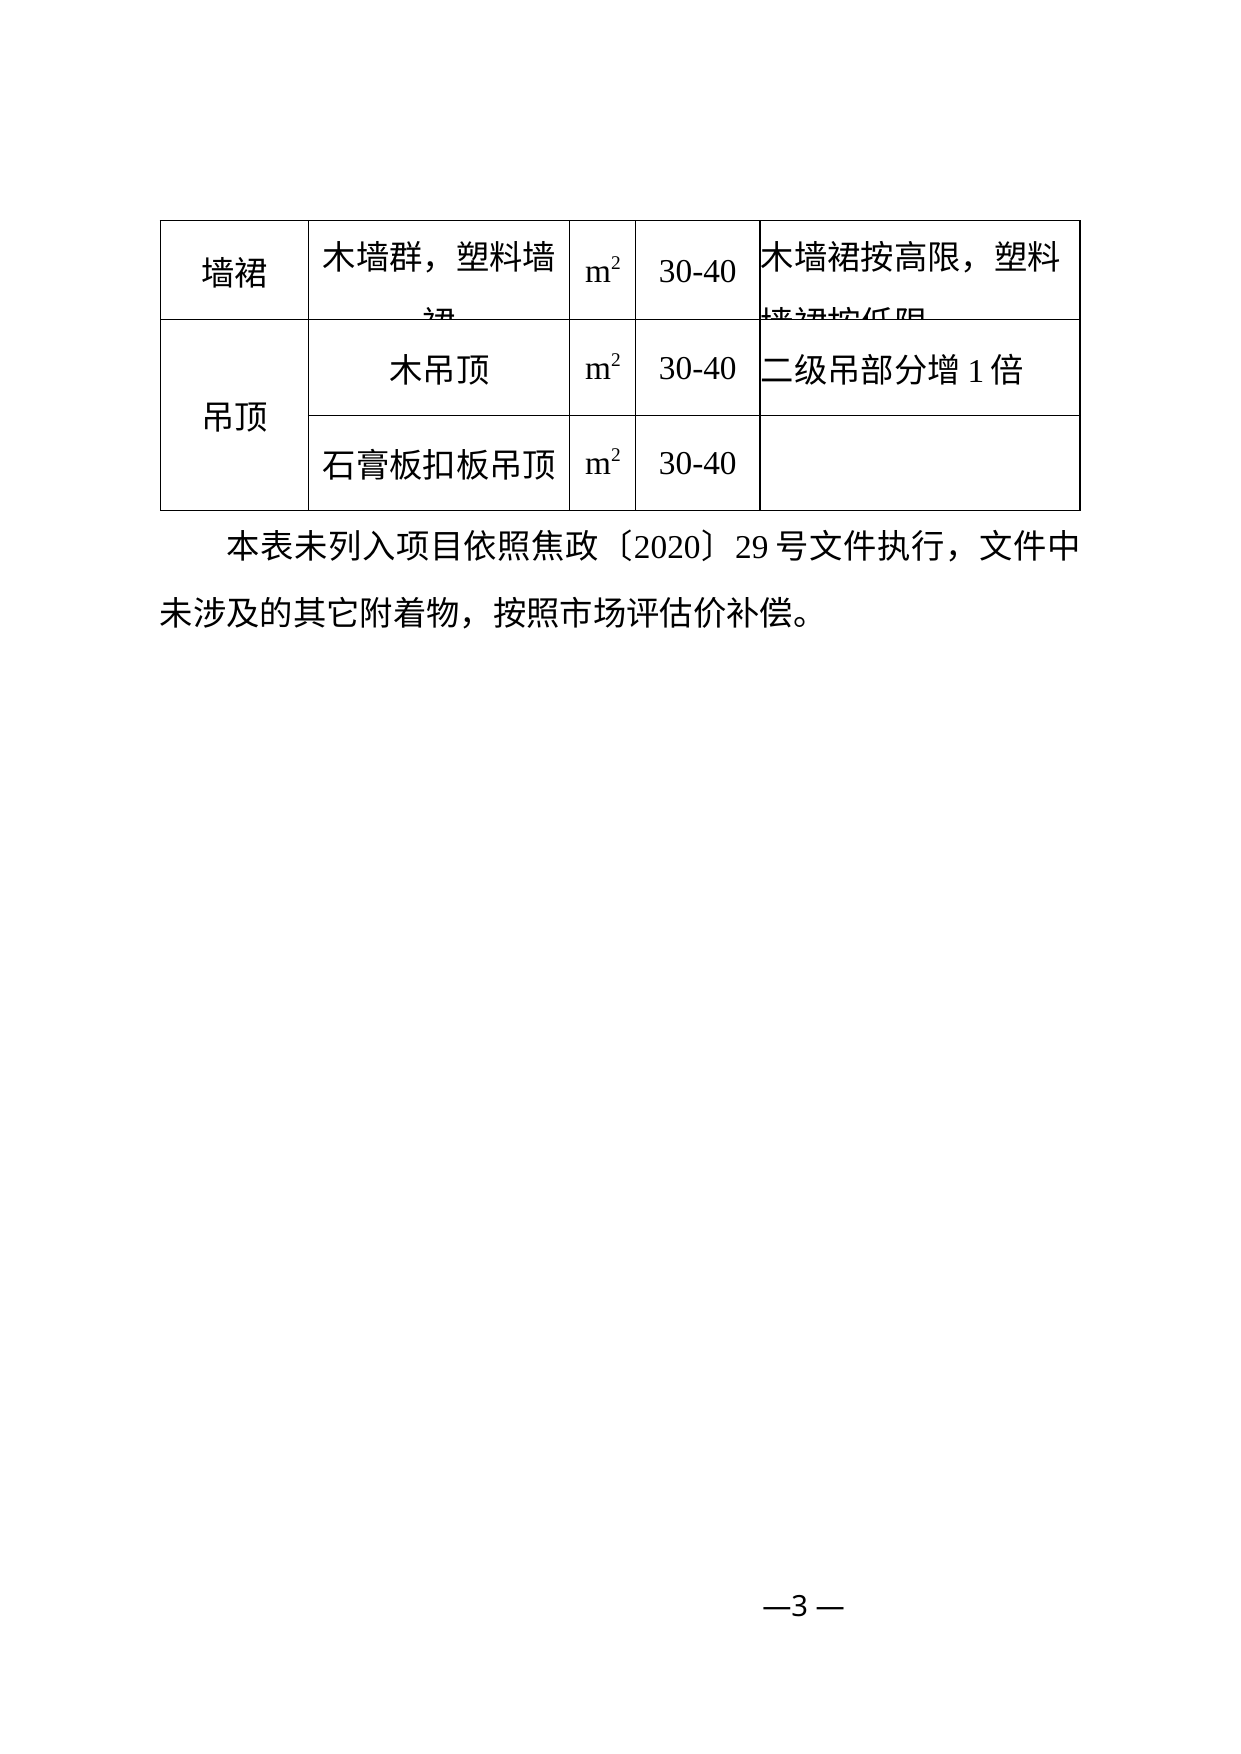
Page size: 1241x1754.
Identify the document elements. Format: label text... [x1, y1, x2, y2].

table_cell m2 [570, 221, 635, 319]
table_cell 30-40 [636, 320, 759, 415]
text 本表未列入项目依照焦政〔2020〕29号文件执行，文件中未涉及的其它附着物，按照市场评估价补偿。 [159, 511, 1081, 643]
table_cell 30-40 [636, 416, 759, 510]
table_cell m2 [570, 416, 635, 510]
table_cell [761, 416, 1079, 510]
table_cell 吊顶 [161, 320, 308, 510]
table_cell 墙裙 [161, 221, 308, 319]
table_cell 木吊顶 [309, 320, 569, 415]
table_cell 30-40 [636, 221, 759, 319]
table_cell 二级吊部分增1倍 [761, 320, 1079, 415]
table_cell 木墙群，塑料墙裙 [309, 221, 569, 319]
table_cell 木墙裙按高限，塑料墙裙按低限。 [761, 221, 1079, 319]
table_cell m2 [570, 320, 635, 415]
table_cell 石膏板扣板吊顶 [309, 416, 569, 510]
